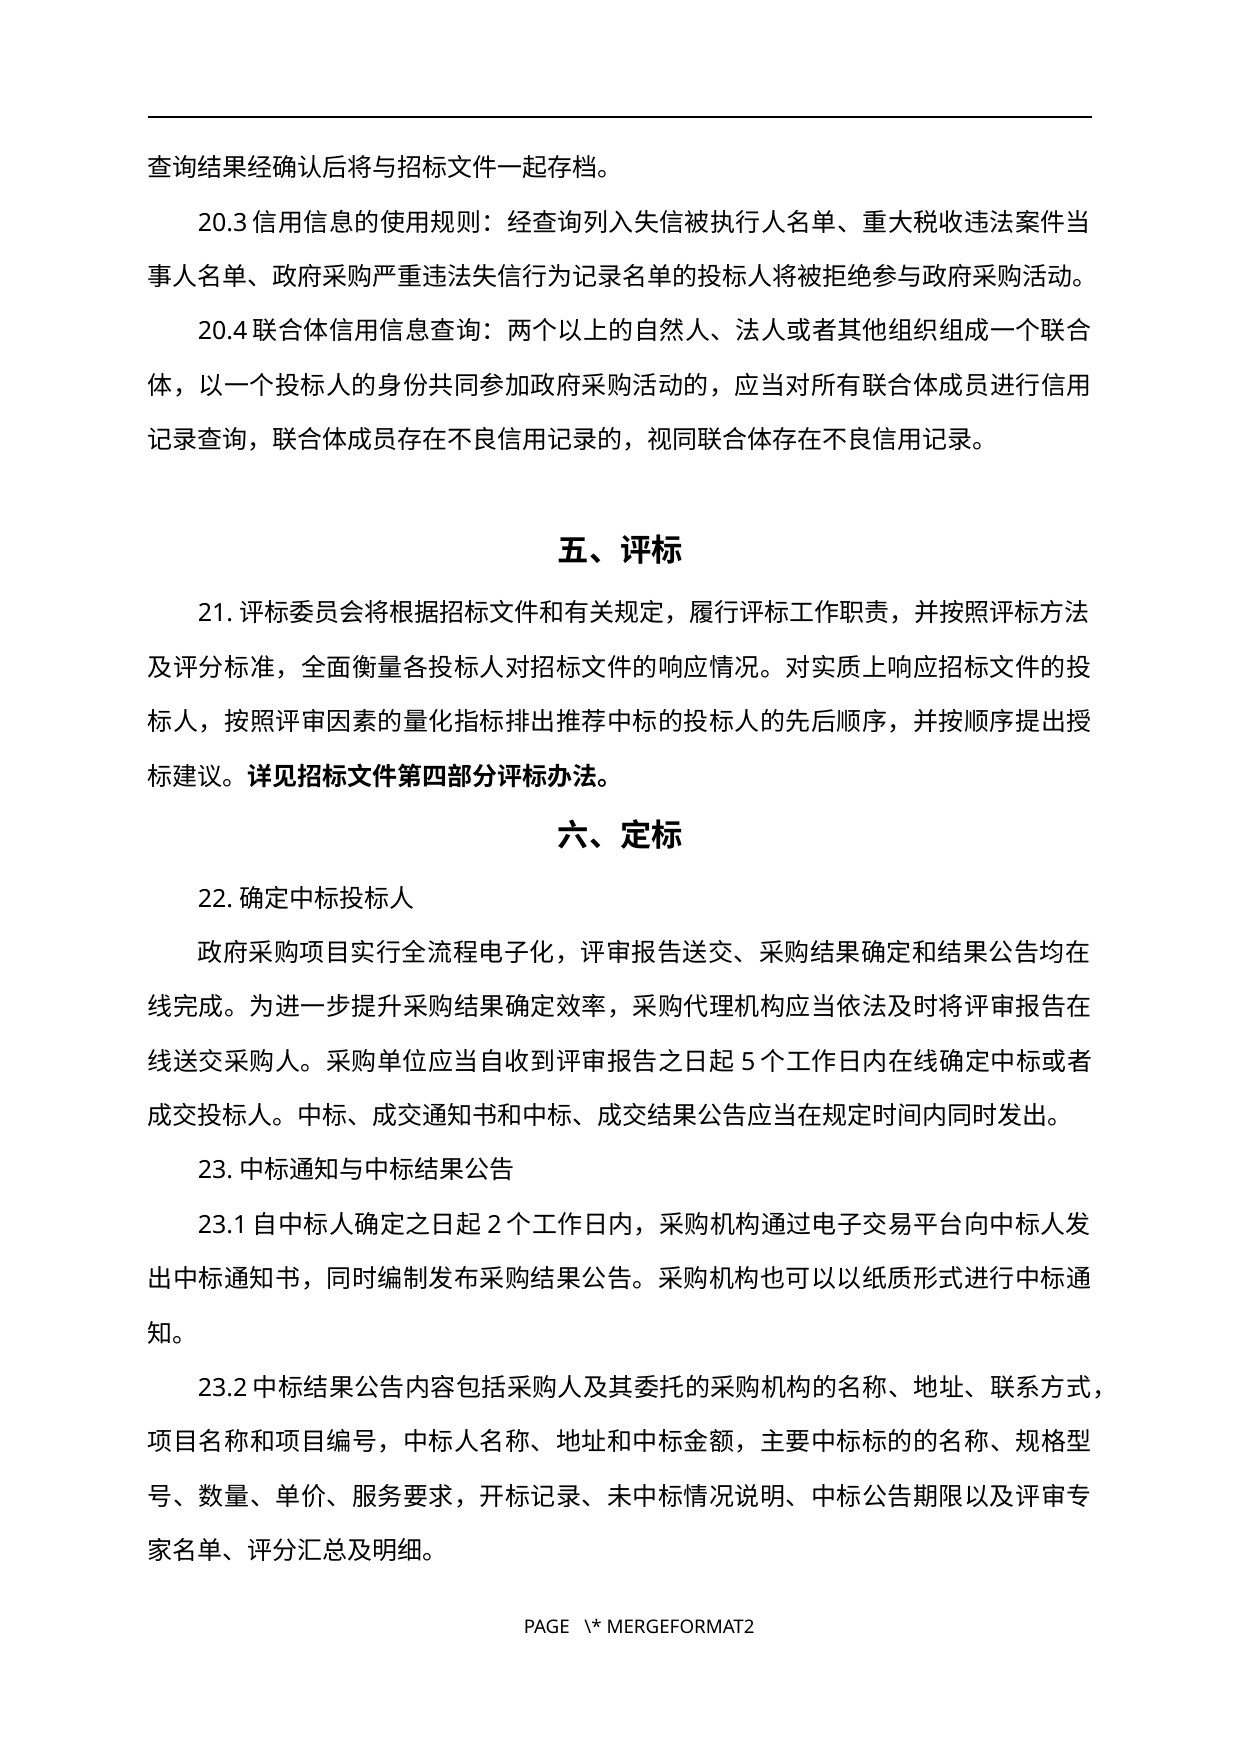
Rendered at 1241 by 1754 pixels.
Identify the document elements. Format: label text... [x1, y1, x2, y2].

subtitle 五、评标 [148, 525, 1092, 570]
text 23.1自中标人确定之日起2个工作日内，采购机构通过电子交易平台向中标人发出中标通知书，同时编制发布采购结果公告。采购机构也可以以纸质形式进行中标通知。 [148, 1204, 1092, 1349]
text 21. 评标委员会将根据招标文件和有关规定，履行评标工作职责，并按照评标方法及评分标准，全面衡量各投标人对招标文件的响应情况。对实质上响应招标文件的投标人，按照评审因素的量化指标排出推荐中标的投标人的先后顺序，并按顺序提出授标建议。详见招标文件第四部分评标办法。 [148, 593, 1092, 792]
subtitle 六、定标 [148, 810, 1092, 856]
text 23.2中标结果公告内容包括采购人及其委托的采购机构的名称、地址、联系方式，项目名称和项目编号，中标人名称、地址和中标金额，主要中标标的的名称、规格型号、数量、单价、服务要求，开标记录、未中标情况说明、中标公告期限以及评审专家名单、评分汇总及明细。 [148, 1367, 1092, 1567]
text 23. 中标通知与中标结果公告 [148, 1150, 1092, 1186]
text 22. 确定中标投标人 [148, 878, 1092, 914]
text 20.4联合体信用信息查询：两个以上的自然人、法人或者其他组织组成一个联合体，以一个投标人的身份共同参加政府采购活动的，应当对所有联合体成员进行信用记录查询，联合体成员存在不良信用记录的，视同联合体存在不良信用记录。 [148, 311, 1092, 456]
text 20.3信用信息的使用规则：经查询列入失信被执行人名单、重大税收违法案件当事人名单、政府采购严重违法失信行为记录名单的投标人将被拒绝参与政府采购活动。 [148, 202, 1092, 293]
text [148, 148, 1092, 184]
text 政府采购项目实行全流程电子化，评审报告送交、采购结果确定和结果公告均在线完成。为进一步提升采购结果确定效率，采购代理机构应当依法及时将评审报告在线送交采购人。采购单位应当自收到评审报告之日起5个工作日内在线确定中标或者成交投标人。中标、成交通知书和中标、成交结果公告应当在规定时间内同时发出。 [148, 932, 1092, 1132]
